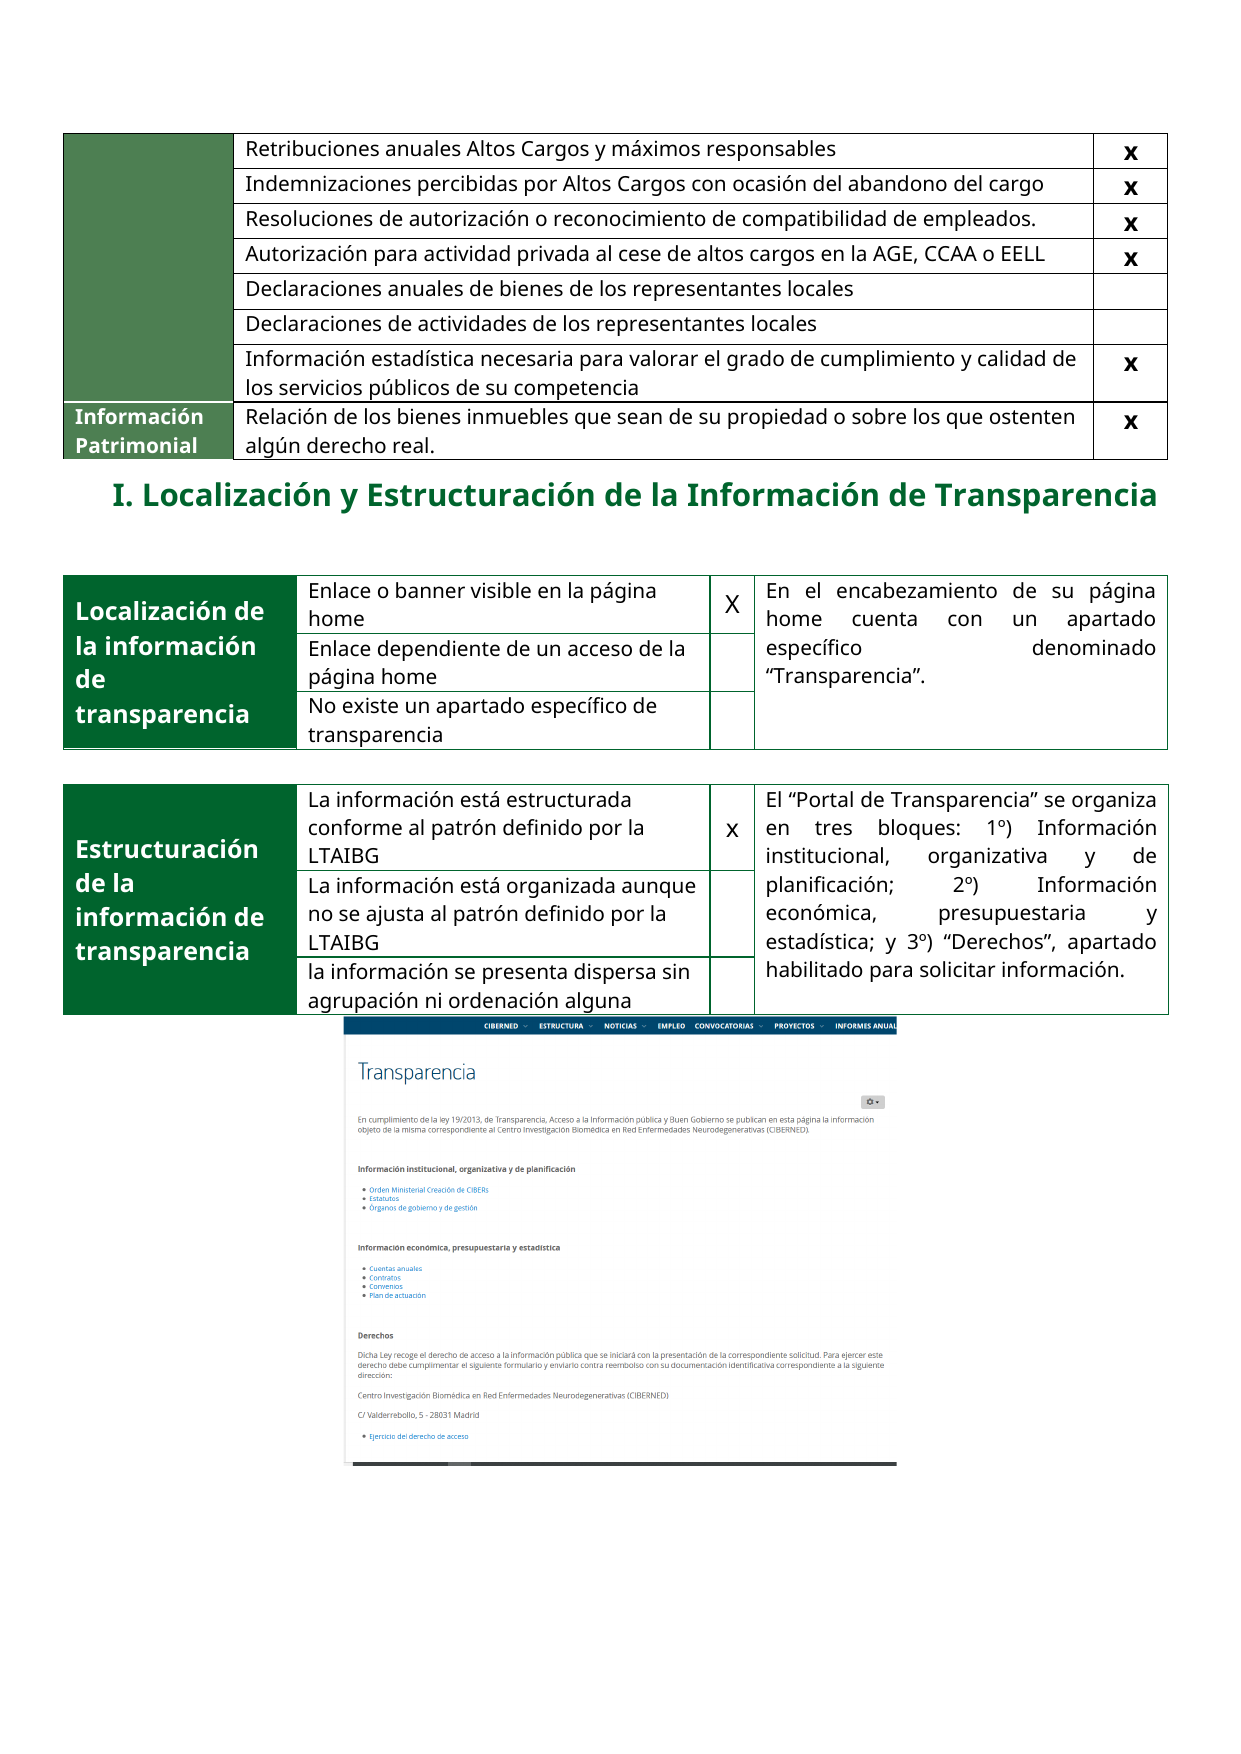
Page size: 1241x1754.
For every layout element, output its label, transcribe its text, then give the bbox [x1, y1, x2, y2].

table_cell Información Patrimonial [64, 403, 233, 459]
table_cell x [1094, 345, 1167, 401]
table_header Estructuración de la información de transparencia [64, 785, 296, 1014]
table_cell la información se presenta dispersa sin agrupación ni ordenación alguna [297, 958, 709, 1014]
picture [343, 1015, 897, 1466]
table_header El “Portal de Transparencia” se organiza en tres bloques: 1º) Información institucional, organizativa y de planificación; 2º) Información económica, presupuestaria y estadística; y 3º) “Derechos”, apartado habilitado para solicitar información. [755, 785, 1168, 1014]
table_cell x [1094, 134, 1167, 168]
table_header x [711, 785, 754, 870]
table_cell [711, 692, 754, 748]
table_header X [711, 576, 754, 633]
table_cell [711, 871, 754, 956]
table_cell x [1094, 403, 1167, 459]
table_cell x [1094, 204, 1167, 238]
table_cell Enlace dependiente de un acceso de la página home [297, 634, 709, 691]
table_cell [1094, 310, 1167, 343]
table_cell [1094, 274, 1167, 308]
table_header La información está estructurada conforme al patrón definido por la LTAIBG [297, 785, 709, 870]
table_header En el encabezamiento de su página home cuenta con un apartado específico denominado “Transparencia”. [755, 576, 1167, 748]
table_cell x [1094, 239, 1167, 273]
table_cell Retribuciones anuales Altos Cargos y máximos responsables [234, 134, 1093, 168]
table_header Localización de la información de transparencia [64, 576, 296, 748]
table_cell No existe un apartado específico de transparencia [297, 692, 709, 748]
table_cell Declaraciones anuales de bienes de los representantes locales [234, 274, 1093, 308]
table_header Enlace o banner visible en la página home [297, 576, 709, 633]
table_cell Autorización para actividad privada al cese de altos cargos en la AGE, CCAA o EELL [234, 239, 1093, 273]
table_cell Resoluciones de autorización o reconocimiento de compatibilidad de empleados. [234, 204, 1093, 238]
table_cell [711, 958, 754, 1014]
table_cell x [1094, 169, 1167, 203]
table_cell Declaraciones de actividades de los representantes locales [234, 310, 1093, 343]
table_cell Relación de los bienes inmuebles que sean de su propiedad o sobre los que ostenten algún derecho real. [234, 403, 1093, 459]
table_cell La información está organizada aunque no se ajusta al patrón definido por la LTAIBG [297, 871, 709, 956]
table_cell Información estadística necesaria para valorar el grado de cumplimiento y calidad de los servicios públicos de su competencia [234, 345, 1093, 401]
table_cell [711, 634, 754, 691]
table_cell Indemnizaciones percibidas por Altos Cargos con ocasión del abandono del cargo [234, 169, 1093, 203]
